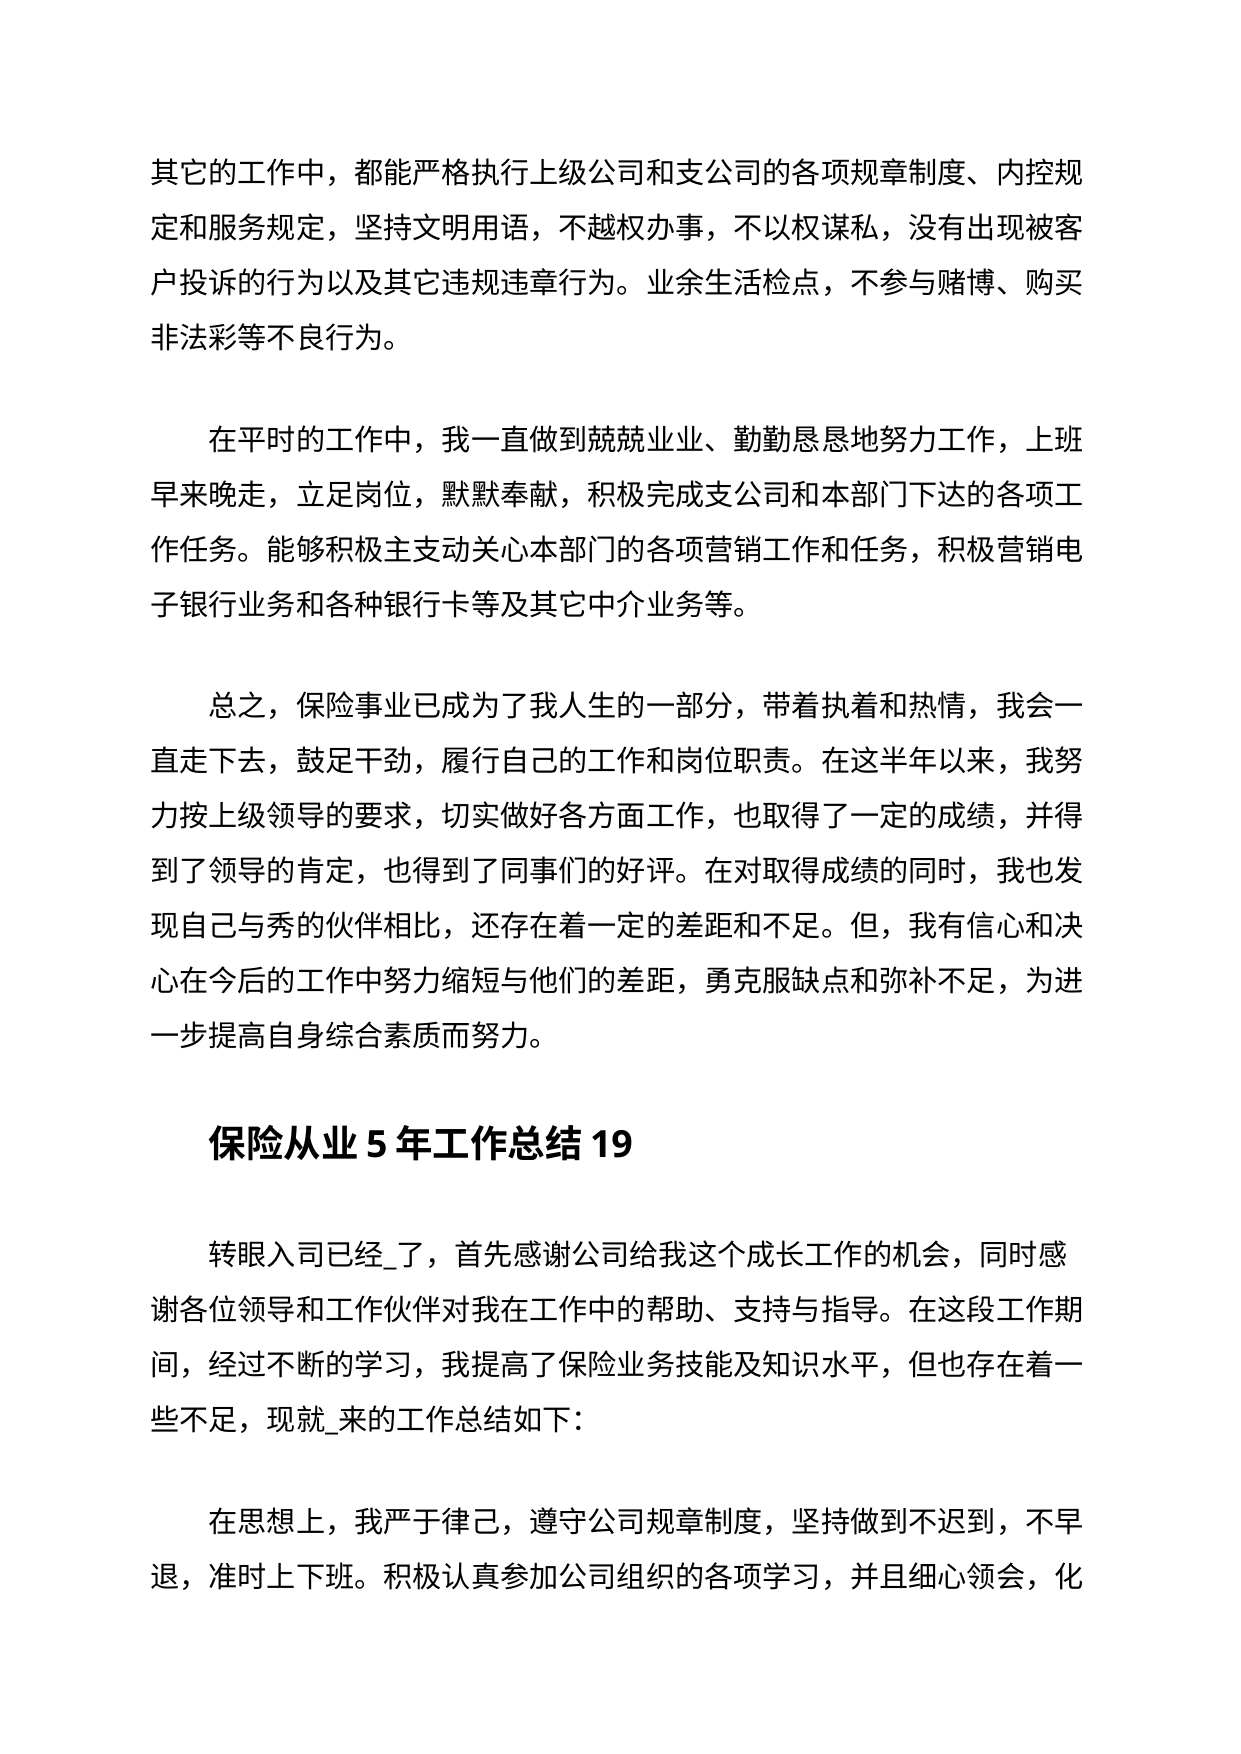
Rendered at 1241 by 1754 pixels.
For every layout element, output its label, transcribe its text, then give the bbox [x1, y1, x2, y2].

text 转眼入司已经_了，首先感谢公司给我这个成长工作的机会，同时感谢各位领导和工作伙伴对我在工作中的帮助、支持与指导。在这段工作期间，经过不断的学习，我提高了保险业务技能及知识水平，但也存在着一些不足，现就_来的工作总结如下： [150, 1232, 1090, 1439]
text 保险从业5年工作总结19 [150, 1114, 1090, 1168]
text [150, 1498, 1090, 1596]
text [150, 150, 1090, 357]
text 在平时的工作中，我一直做到兢兢业业、勤勤恳恳地努力工作，上班早来晚走，立足岗位，默默奉献，积极完成支公司和本部门下达的各项工作任务。能够积极主支动关心本部门的各项营销工作和任务，积极营销电子银行业务和各种银行卡等及其它中介业务等。 [150, 416, 1090, 623]
text 总之，保险事业已成为了我人生的一部分，带着执着和热情，我会一直走下去，鼓足干劲，履行自己的工作和岗位职责。在这半年以来，我努力按上级领导的要求，切实做好各方面工作，也取得了一定的成绩，并得到了领导的肯定，也得到了同事们的好评。在对取得成绩的同时，我也发现自己与秀的伙伴相比，还存在着一定的差距和不足。但，我有信心和决心在今后的工作中努力缩短与他们的差距，勇克服缺点和弥补不足，为进一步提高自身综合素质而努力。 [150, 683, 1090, 1054]
